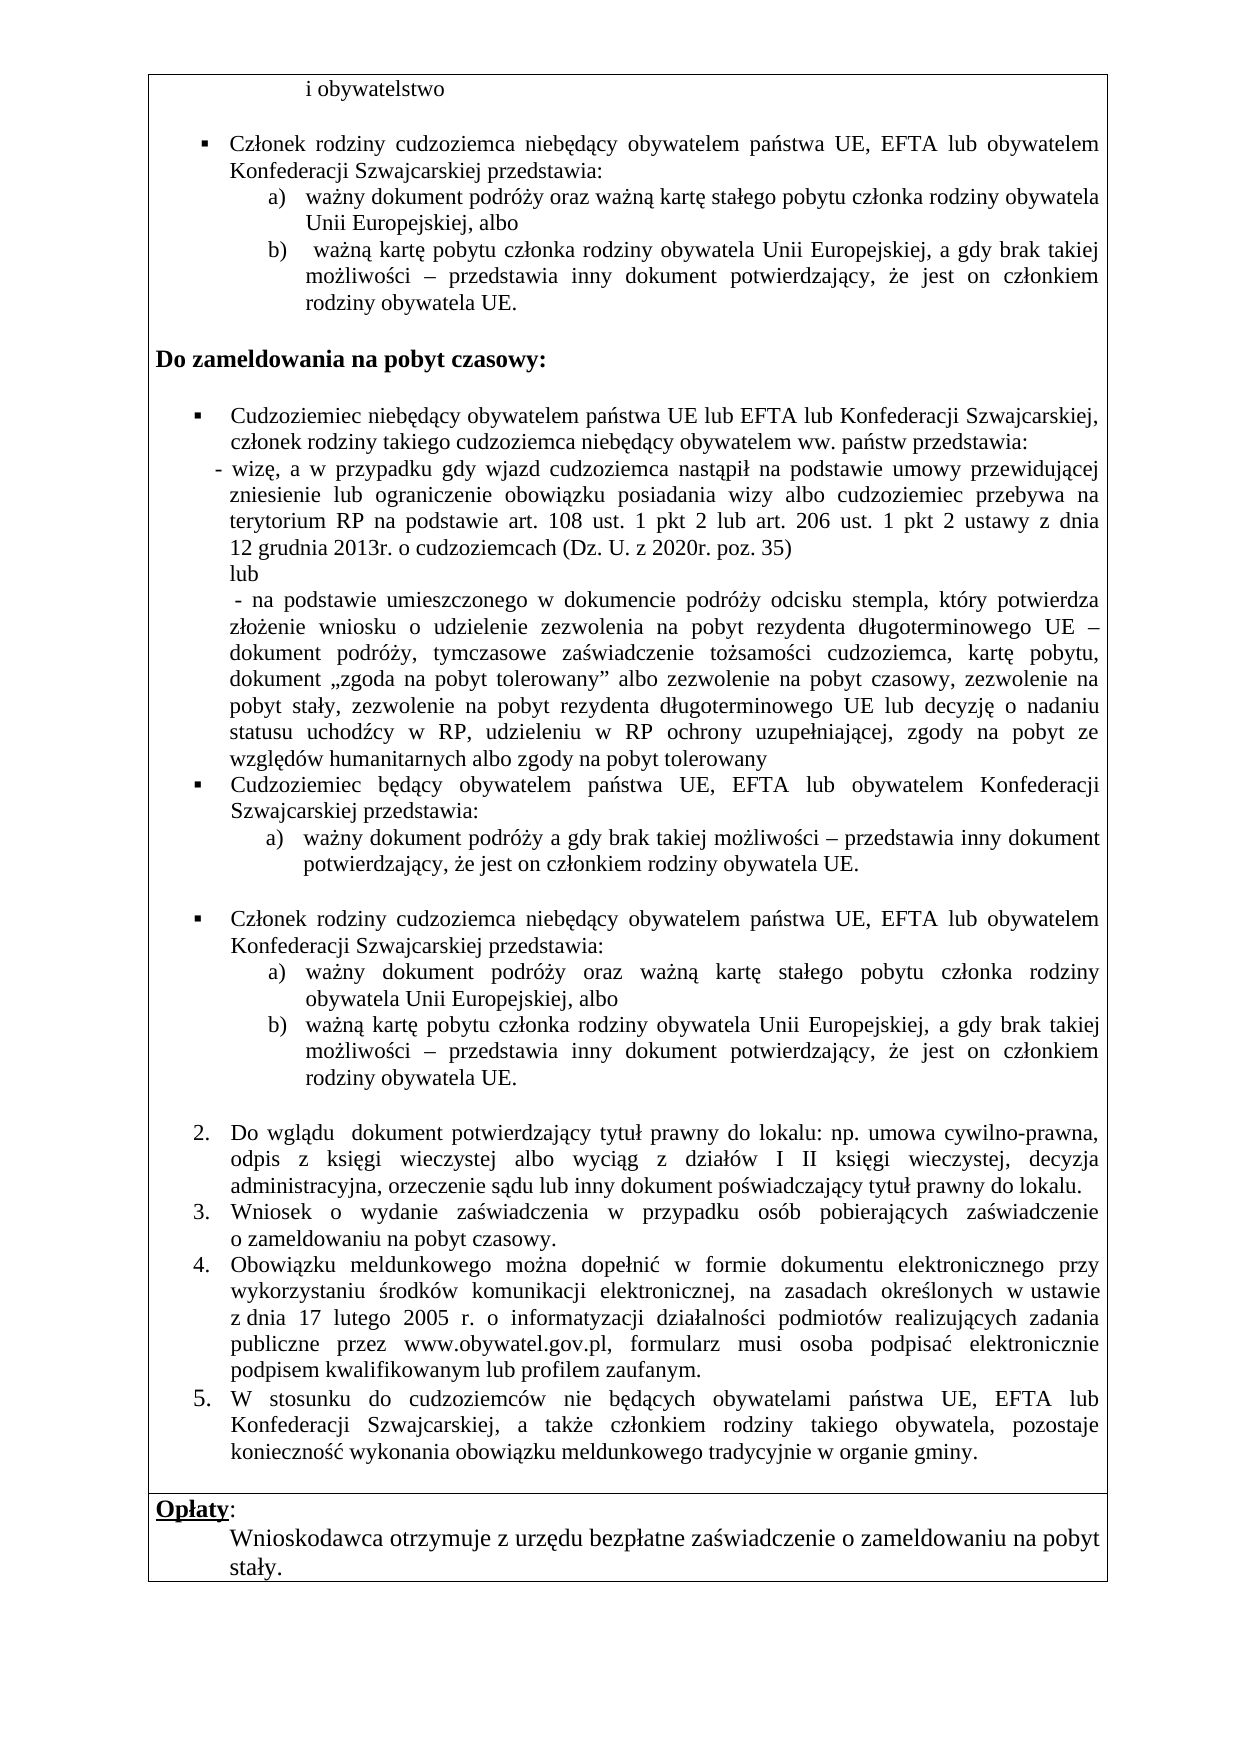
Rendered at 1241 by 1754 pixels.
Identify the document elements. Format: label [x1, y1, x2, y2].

table_cell [149, 1494, 1107, 1581]
table_cell [149, 75, 1107, 1493]
